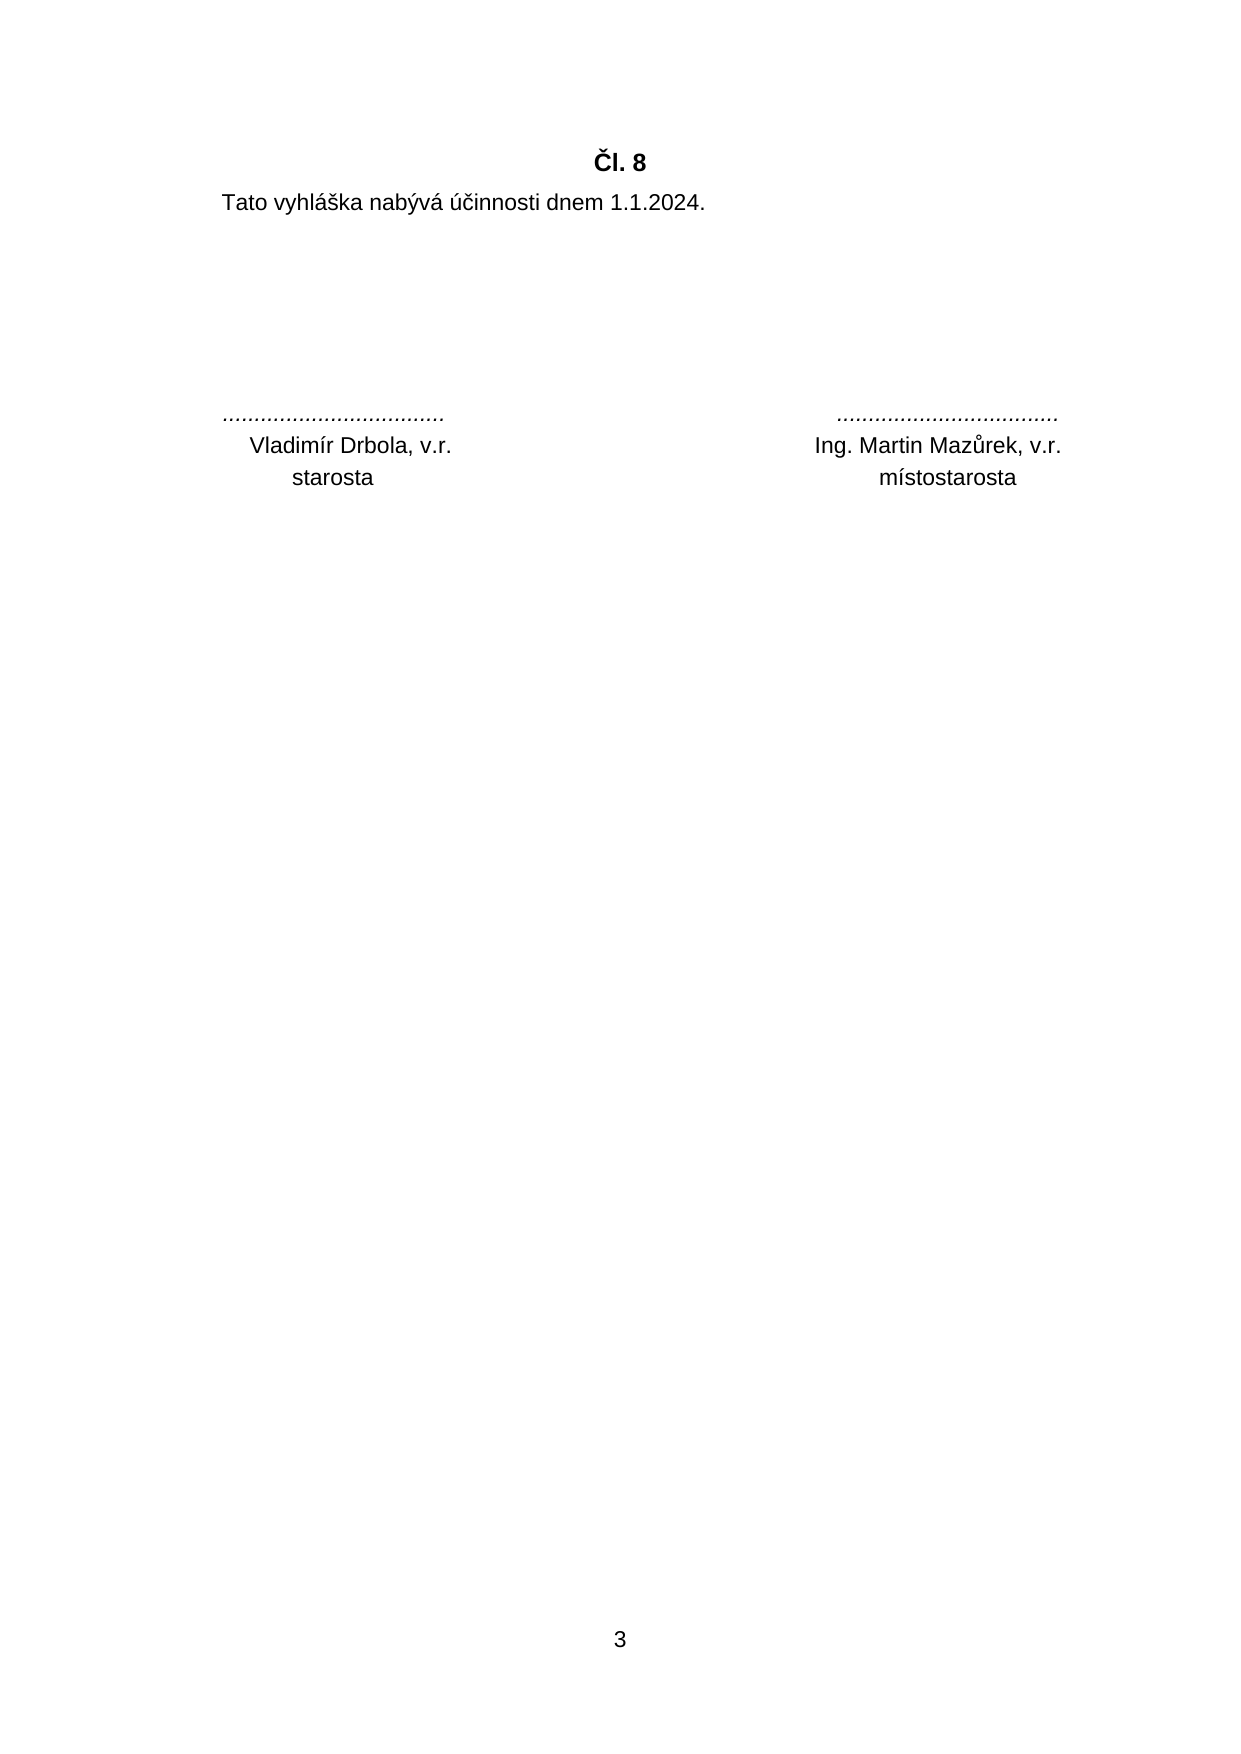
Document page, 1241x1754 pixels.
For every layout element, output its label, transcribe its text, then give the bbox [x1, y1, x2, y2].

text ................................... ................................... [148, 400, 1093, 427]
text Čl. 8 [148, 148, 1093, 176]
text Vladimír Drbola, v.r. Ing. Martin Mazůrek, v.r. [148, 432, 1093, 458]
text starosta místostarosta [148, 463, 1093, 490]
text Tato vyhláška nabývá účinnosti dnem 1.1.2024. [148, 189, 1093, 215]
